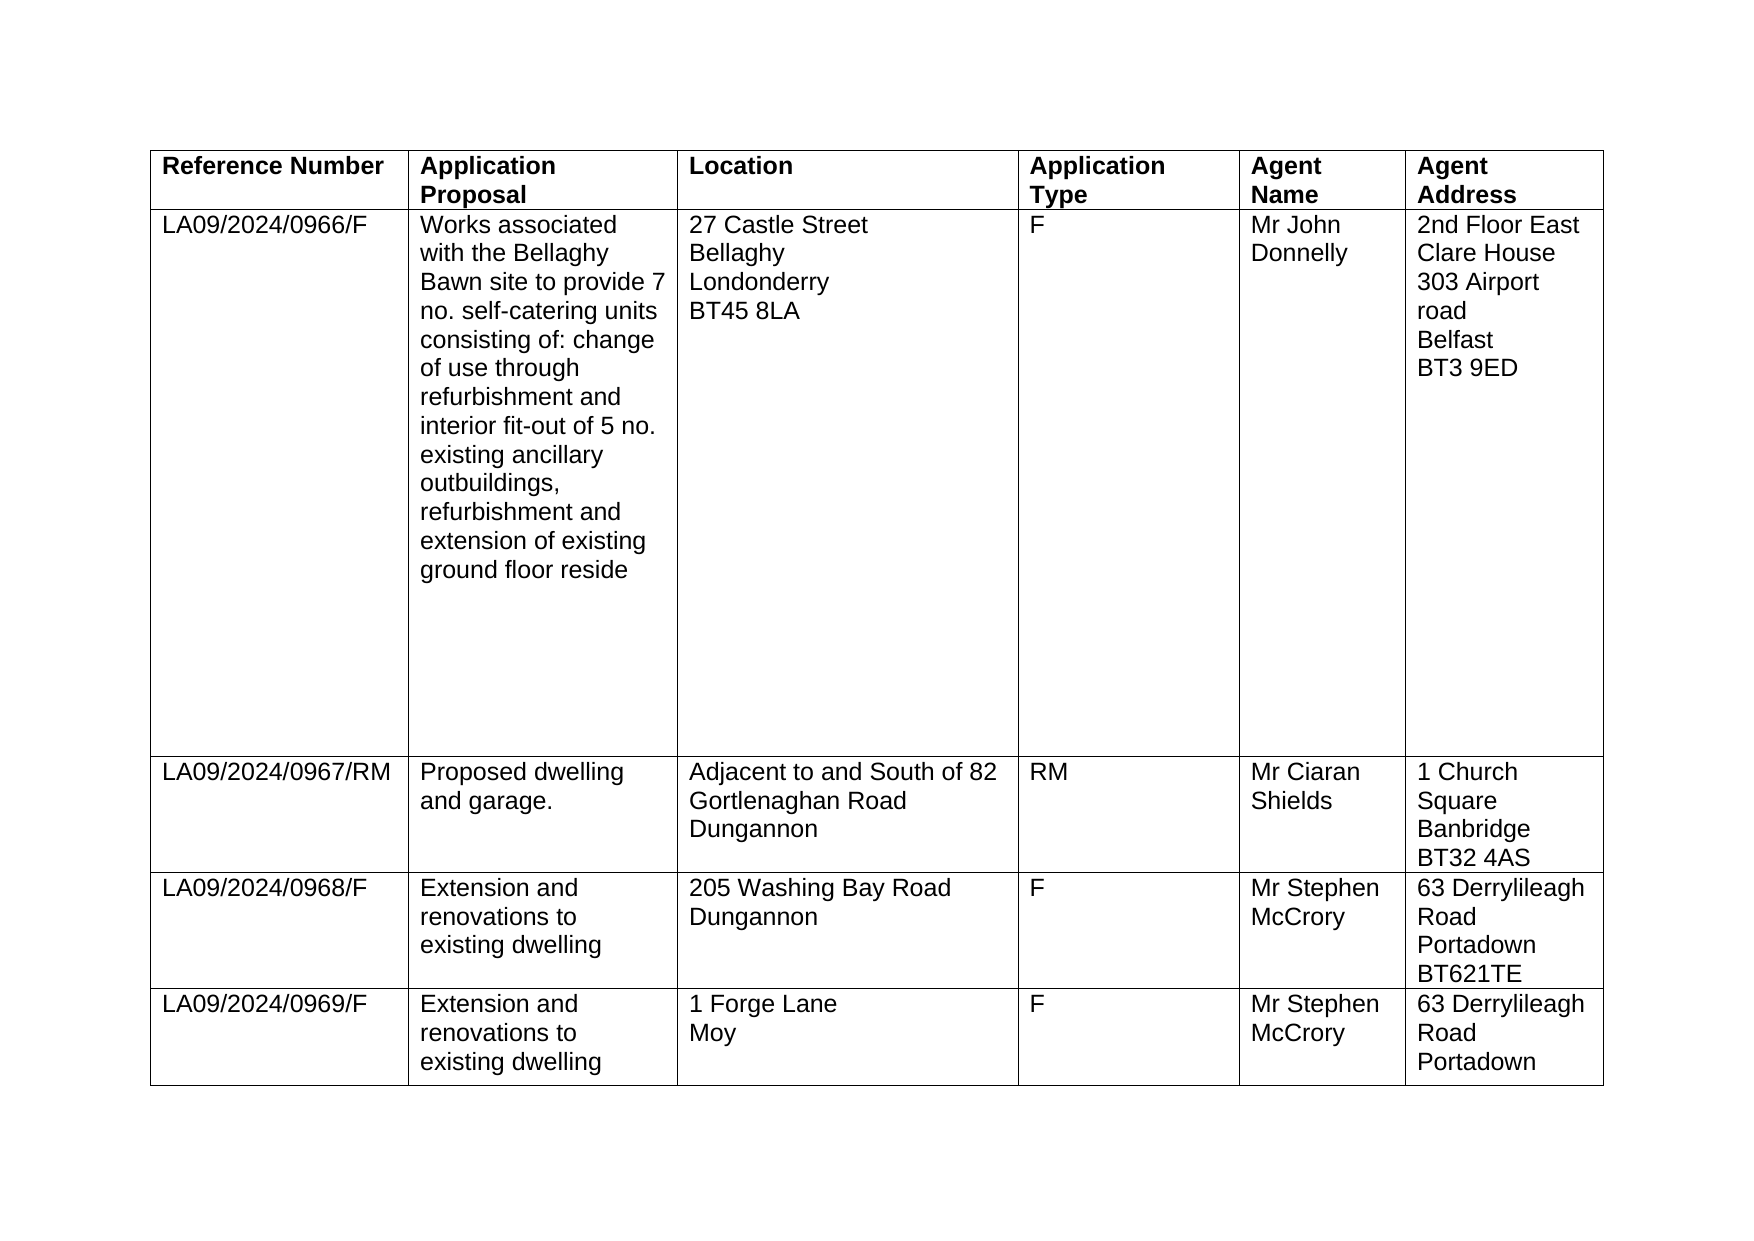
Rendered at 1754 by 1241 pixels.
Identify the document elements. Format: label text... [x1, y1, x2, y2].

table_cell 63 Derrylileagh Road Portadown BT621TE [1406, 989, 1603, 1084]
table_header Agent Address [1406, 151, 1603, 208]
table_cell 63 Derrylileagh Road Portadown BT621TE [1406, 873, 1603, 988]
table_header Application Proposal [409, 151, 677, 208]
table_cell Mr Stephen McCrory [1240, 989, 1405, 1084]
table_cell LA09/2024/0969/F [151, 989, 408, 1084]
table_cell Mr John Donnelly [1240, 210, 1405, 756]
table_header Application Type [1019, 151, 1239, 208]
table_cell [409, 989, 677, 1084]
table_cell Mr Ciaran Shields [1240, 757, 1405, 872]
table_cell LA09/2024/0967/RM [151, 757, 408, 872]
table_cell Proposed dwelling and garage. [409, 757, 677, 872]
table_cell Mr Stephen McCrory [1240, 873, 1405, 988]
table_header Reference Number [151, 151, 408, 208]
table_cell 2nd Floor East Clare House 303 Airport road Belfast BT3 9ED [1406, 210, 1603, 756]
table_cell F [1019, 210, 1239, 756]
table_cell F [1019, 989, 1239, 1084]
table_cell LA09/2024/0968/F [151, 873, 408, 988]
table_cell F [1019, 873, 1239, 988]
table_header Agent Name [1240, 151, 1405, 208]
table_cell 1 Forge Lane Moy [678, 989, 1018, 1084]
table_cell 205 Washing Bay Road Dungannon [678, 873, 1018, 988]
table_header Location [678, 151, 1018, 208]
table_cell LA09/2024/0966/F [151, 210, 408, 756]
table_cell 27 Castle Street Bellaghy Londonderry BT45 8LA [678, 210, 1018, 756]
table_cell Adjacent to and South of 82 Gortlenaghan Road Dungannon [678, 757, 1018, 872]
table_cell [409, 873, 677, 988]
table_cell RM [1019, 757, 1239, 872]
table_cell Works associated with the Bellaghy Bawn site to provide 7 no. self-catering units consisting of: change of use through refurbishment and interior fit-out of 5 no. existing ancillary outbuildings, refurbishment and extension of existing ground floor reside [409, 210, 677, 756]
table_cell 1 Church Square Banbridge BT32 4AS [1406, 757, 1603, 872]
